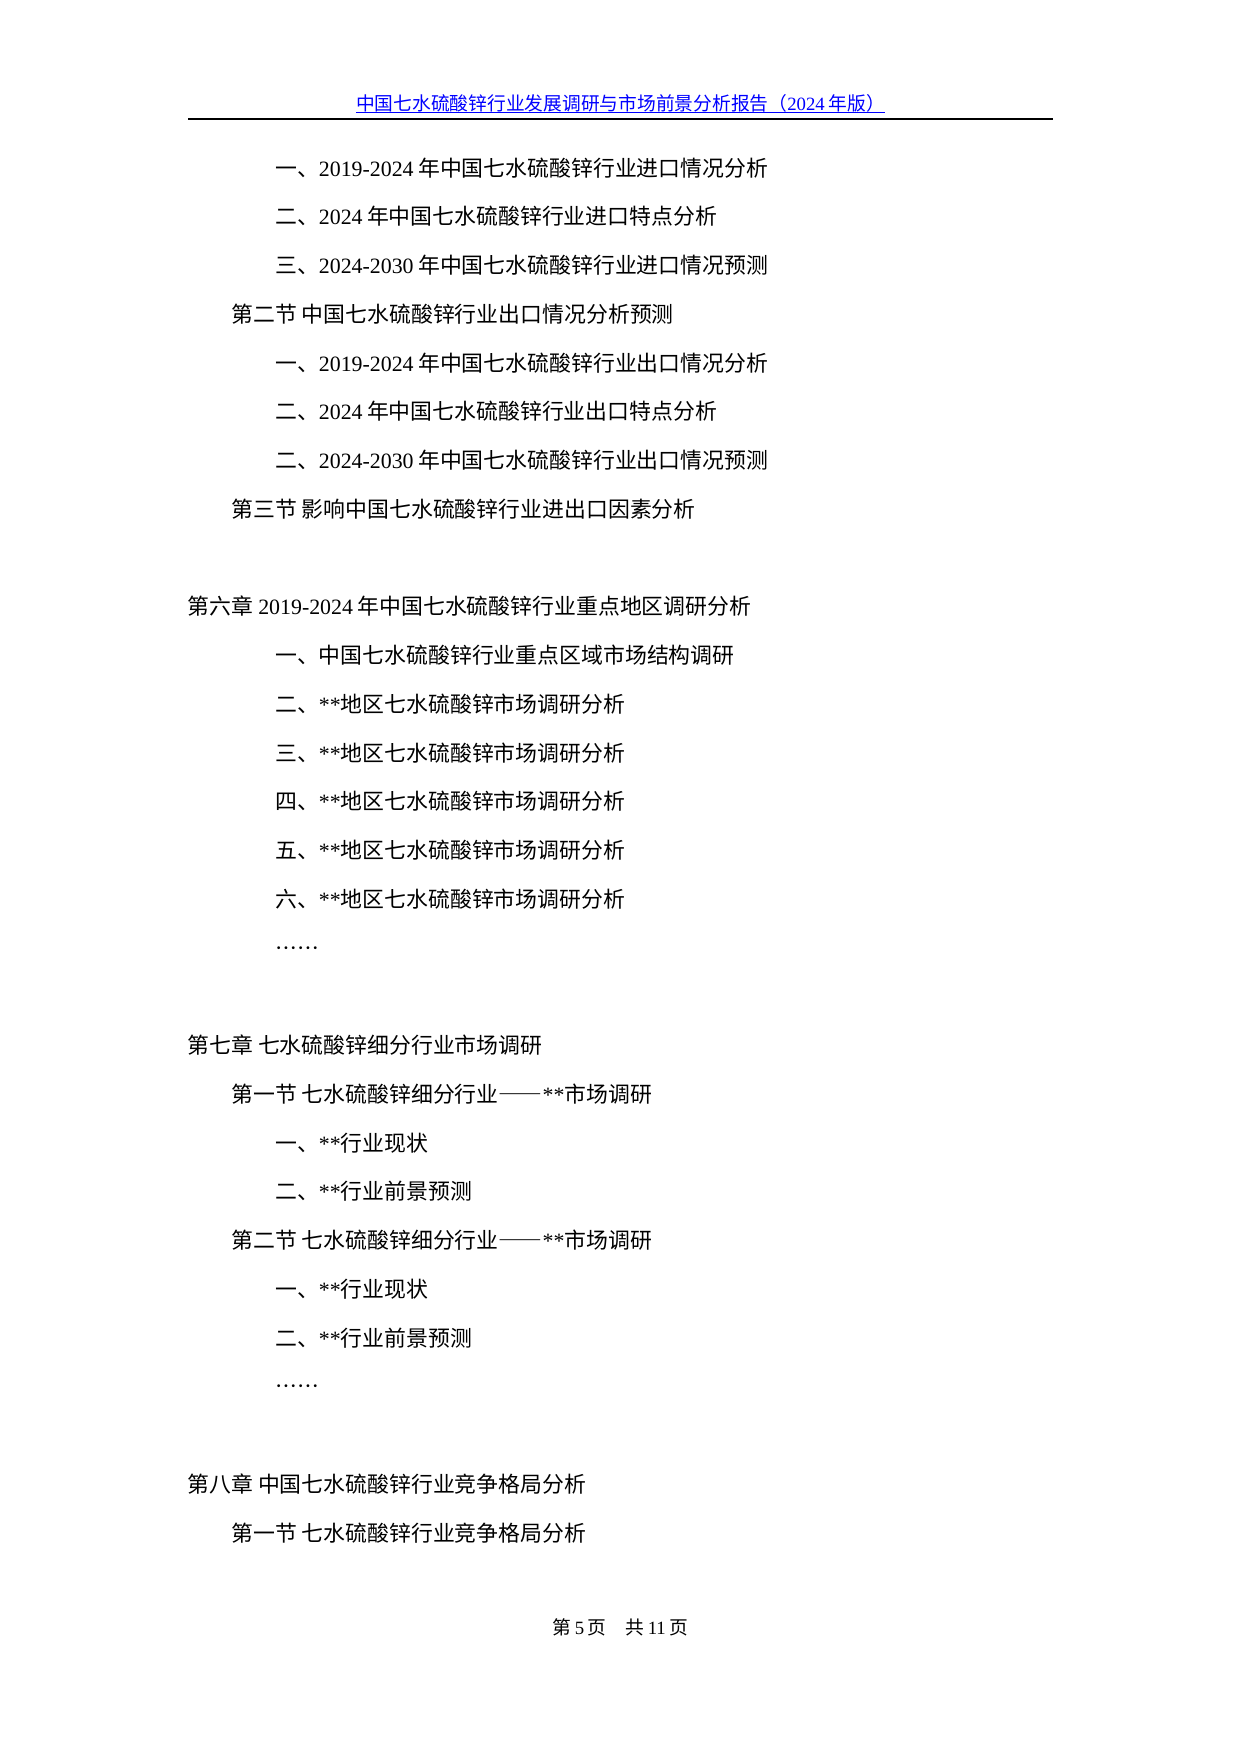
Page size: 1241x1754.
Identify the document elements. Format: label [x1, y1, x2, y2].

text [187, 150, 1053, 1548]
